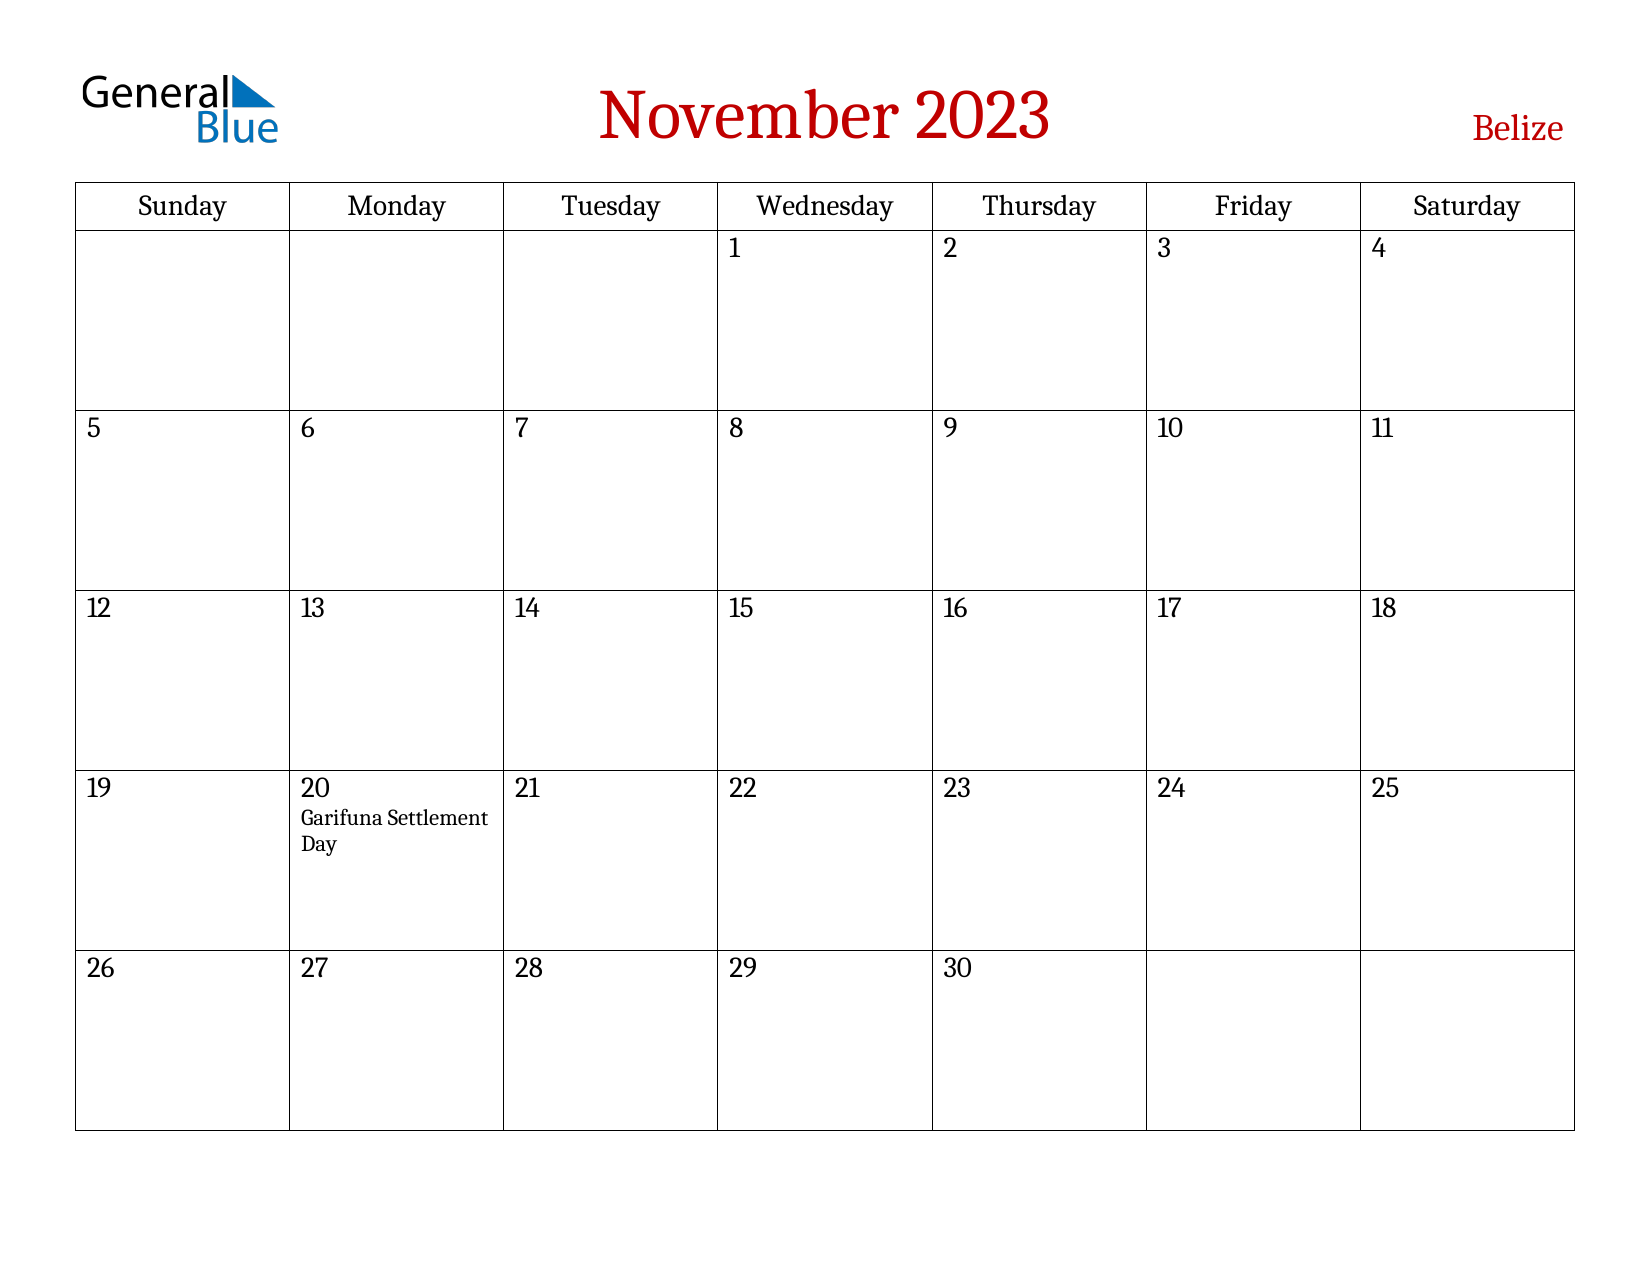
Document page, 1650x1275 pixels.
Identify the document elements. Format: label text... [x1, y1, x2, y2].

table_cell 15 [718, 591, 932, 625]
table_cell 10 [1147, 411, 1360, 444]
table_cell [76, 985, 289, 1130]
table_cell [718, 625, 932, 770]
table_cell Monday [290, 183, 503, 230]
table_cell [1147, 445, 1360, 590]
table_cell 11 [1361, 411, 1574, 444]
table_cell 5 [76, 411, 289, 444]
table_cell [718, 265, 932, 410]
table_cell [76, 445, 289, 590]
table_cell 17 [1147, 591, 1360, 625]
table_cell 1 [718, 231, 932, 264]
table_cell 26 [76, 951, 289, 985]
table_cell [718, 985, 932, 1130]
table_cell Garifuna Settlement Day [290, 805, 503, 950]
table_cell [1147, 265, 1360, 410]
table_cell [933, 265, 1146, 410]
table_cell [504, 805, 717, 950]
table_cell Saturday [1361, 183, 1574, 230]
table_cell [290, 445, 503, 590]
table_cell [290, 625, 503, 770]
table_cell 8 [718, 411, 932, 444]
table_cell [718, 805, 932, 950]
picture [82, 75, 278, 143]
table_cell [933, 805, 1146, 950]
table_cell [504, 625, 717, 770]
table_cell [933, 625, 1146, 770]
table_cell [290, 985, 503, 1130]
table_cell 22 [718, 771, 932, 805]
table_cell Tuesday [504, 183, 717, 230]
table_cell [1147, 625, 1360, 770]
table_cell [1361, 985, 1574, 1130]
table_cell 16 [933, 591, 1146, 625]
table_cell 7 [504, 411, 717, 444]
table_cell [1147, 805, 1360, 950]
table_header Belize [1146, 75, 1574, 182]
table_cell [290, 231, 503, 264]
table_cell [1147, 985, 1360, 1130]
table_cell [504, 231, 717, 264]
table_cell [1147, 951, 1360, 985]
table_cell 23 [933, 771, 1146, 805]
table_cell [1361, 805, 1574, 950]
table_cell 6 [290, 411, 503, 444]
table_cell 19 [76, 771, 289, 805]
table_cell [933, 985, 1146, 1130]
table_cell 30 [933, 951, 1146, 985]
table_cell [76, 805, 289, 950]
table_cell [504, 985, 717, 1130]
table_cell [933, 445, 1146, 590]
table_header [76, 75, 503, 182]
table_cell 24 [1147, 771, 1360, 805]
table_cell 3 [1147, 231, 1360, 264]
table_cell 18 [1361, 591, 1574, 625]
table_cell [76, 265, 289, 410]
table_cell 9 [933, 411, 1146, 444]
table_cell [504, 265, 717, 410]
table_cell 20 [290, 771, 503, 805]
table_cell 21 [504, 771, 717, 805]
table_cell [504, 445, 717, 590]
table_cell Wednesday [718, 183, 932, 230]
table_cell 25 [1361, 771, 1574, 805]
table_cell [1361, 265, 1574, 410]
table_cell 12 [76, 591, 289, 625]
table_cell Friday [1147, 183, 1360, 230]
table_cell 27 [290, 951, 503, 985]
table_cell [1361, 625, 1574, 770]
table_cell 4 [1361, 231, 1574, 264]
table_cell Sunday [76, 183, 289, 230]
table_cell 2 [933, 231, 1146, 264]
table_cell Thursday [933, 183, 1146, 230]
table_cell [76, 625, 289, 770]
table_cell [1361, 445, 1574, 590]
table_header November 2023 [504, 75, 1146, 182]
table_cell [1361, 951, 1574, 985]
table_cell 13 [290, 591, 503, 625]
table_cell 28 [504, 951, 717, 985]
table_cell [290, 265, 503, 410]
table_cell [718, 445, 932, 590]
table_cell [76, 231, 289, 264]
table_cell 14 [504, 591, 717, 625]
table_cell 29 [718, 951, 932, 985]
